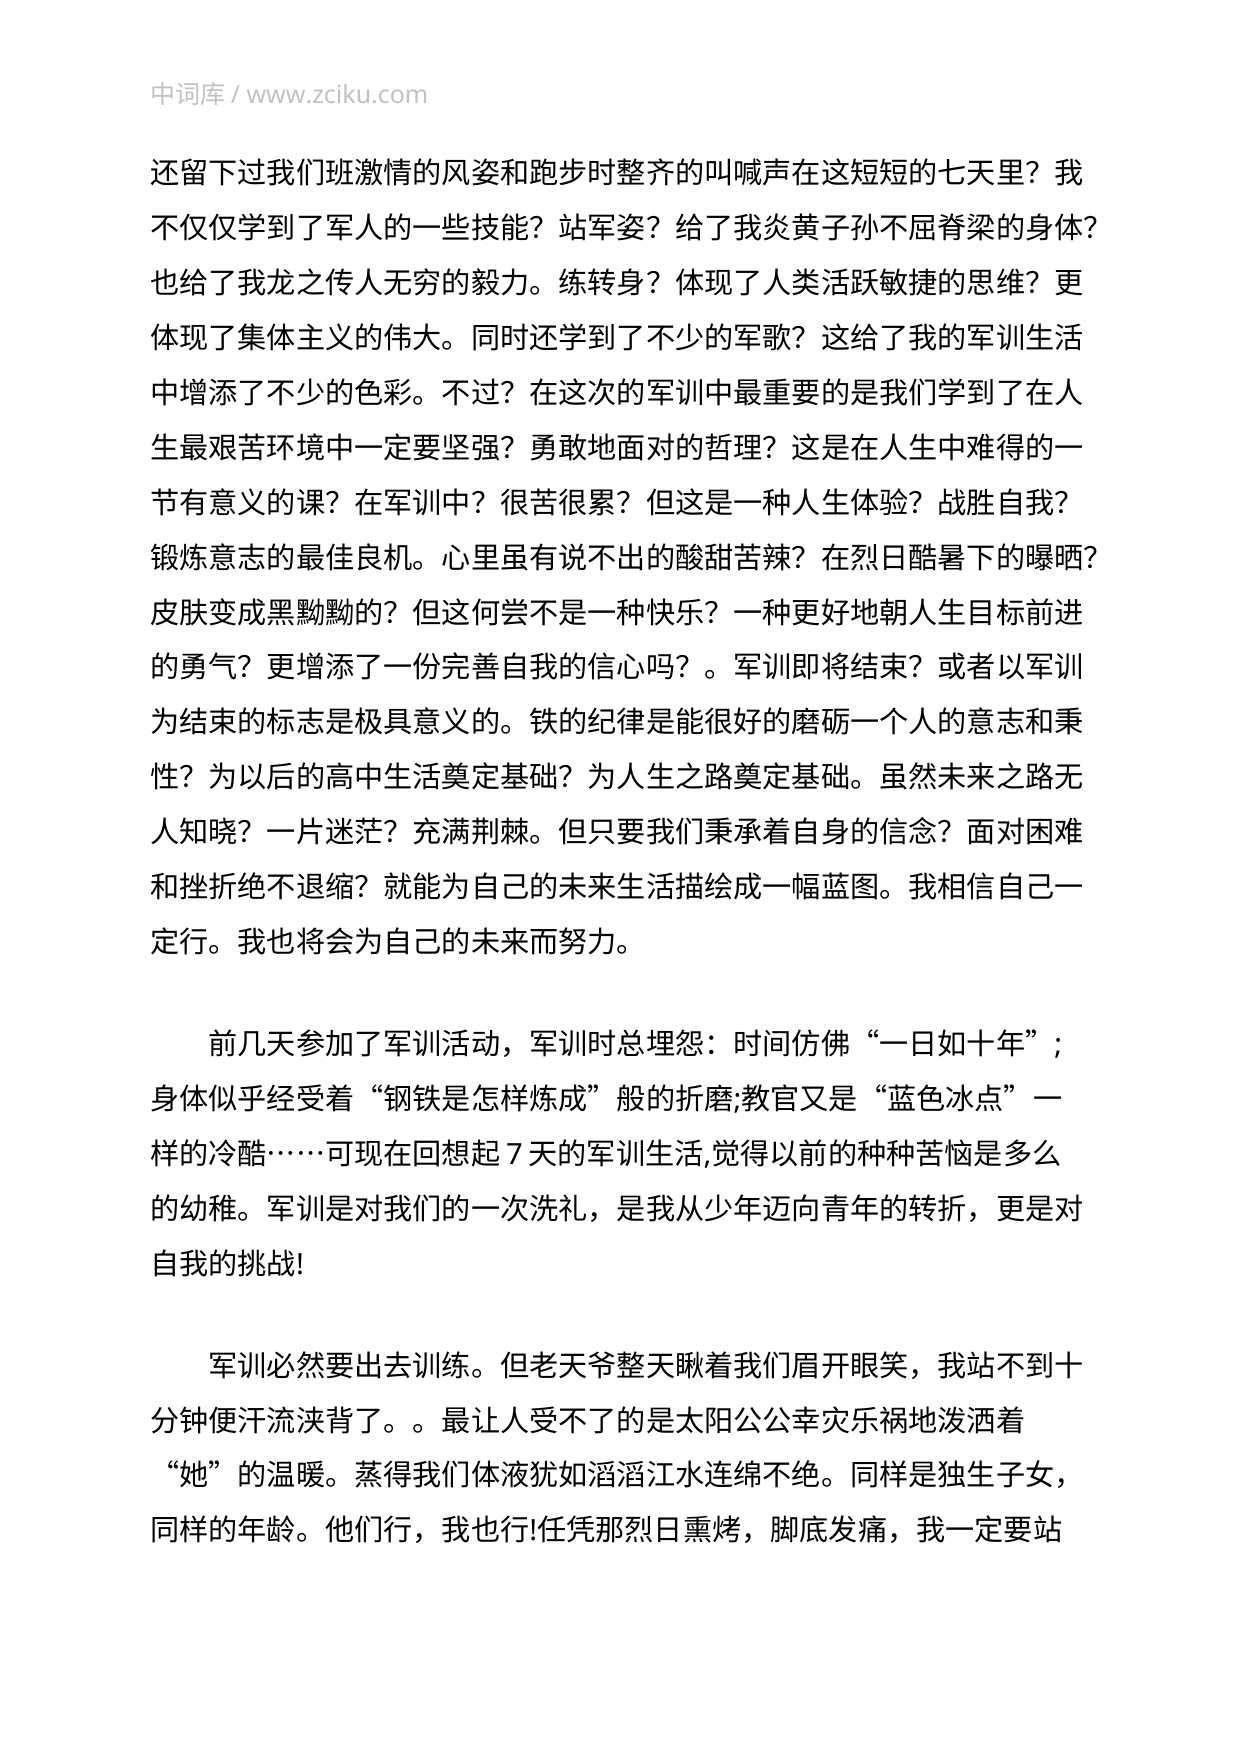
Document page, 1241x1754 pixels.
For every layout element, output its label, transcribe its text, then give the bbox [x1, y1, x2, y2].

text 前几天参加了军训活动，军训时总埋怨：时间仿佛“一日如十年”;身体似乎经受着“钢铁是怎样炼成”般的折磨;教官又是“蓝色冰点”一样的冷酷……可现在回想起7天的军训生活,觉得以前的种种苦恼是多么的幼稚。军训是对我们的一次洗礼，是我从少年迈向青年的转折，更是对自我的挑战! [150, 1020, 1090, 1283]
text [150, 1342, 1090, 1549]
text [150, 150, 1090, 961]
